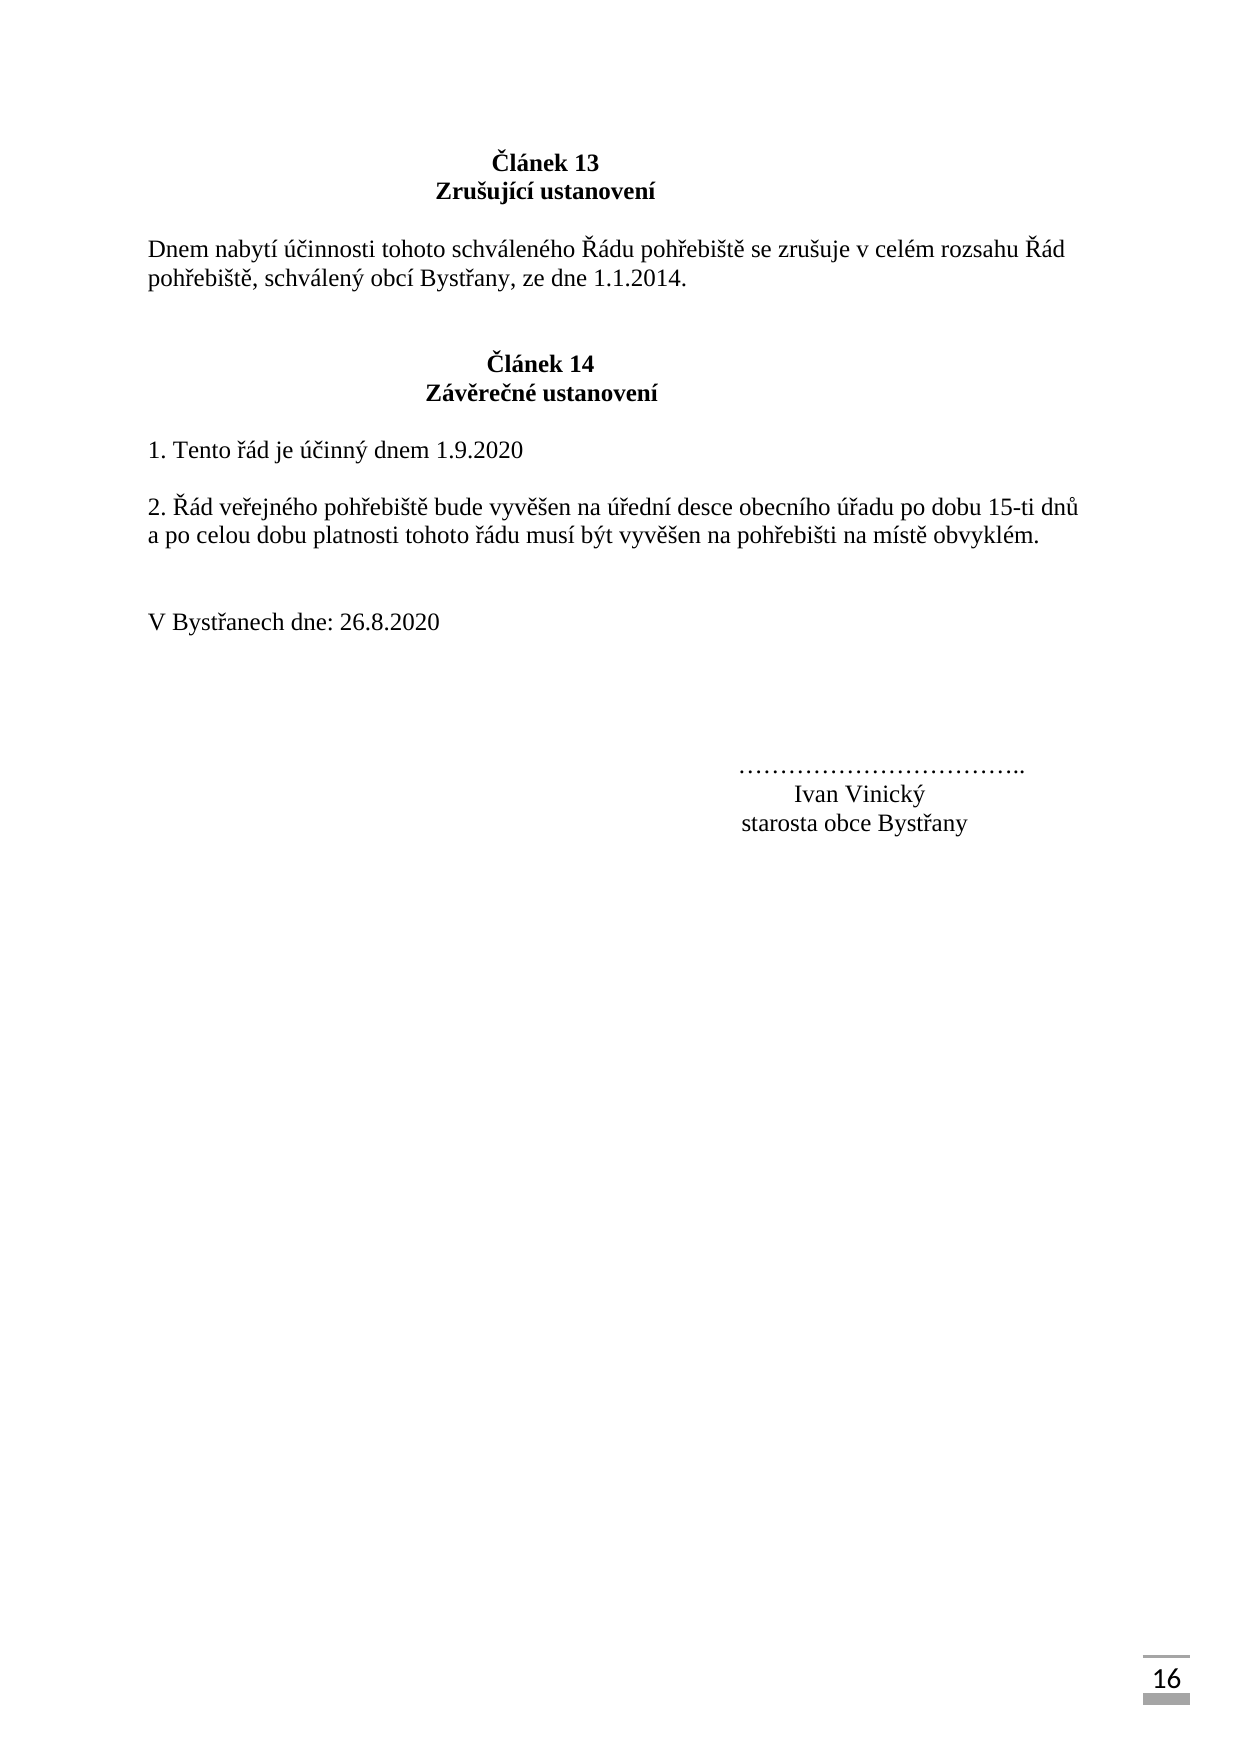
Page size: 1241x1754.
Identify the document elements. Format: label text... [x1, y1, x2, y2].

text 1. Tento řád je účinný dnem 1.9.2020 [148, 435, 1093, 464]
text …………………………….. [148, 751, 1093, 779]
text V Bystřanech dne: 26.8.2020 [148, 607, 1093, 636]
text starosta obce Bystřany [148, 808, 1093, 837]
text Zrušující ustanovení [148, 176, 1093, 205]
text 2. Řád veřejného pohřebiště bude vyvěšen na úřední desce obecního úřadu po dobu 15-ti dnů a po celou dobu platnosti tohoto řádu musí být vyvěšen na pohřebišti na místě obvyklém. [148, 492, 1093, 549]
text Dnem nabytí účinnosti tohoto schváleného Řádu pohřebiště se zrušuje v celém rozsahu Řád pohřebiště, schválený obcí Bystřany, ze dne 1.1.2014. [148, 234, 1093, 291]
text Ivan Vinický [148, 779, 1093, 808]
text Článek 13 [148, 148, 1093, 176]
text Závěrečné ustanovení [148, 378, 1093, 406]
text Článek 14 [443, 349, 1093, 378]
